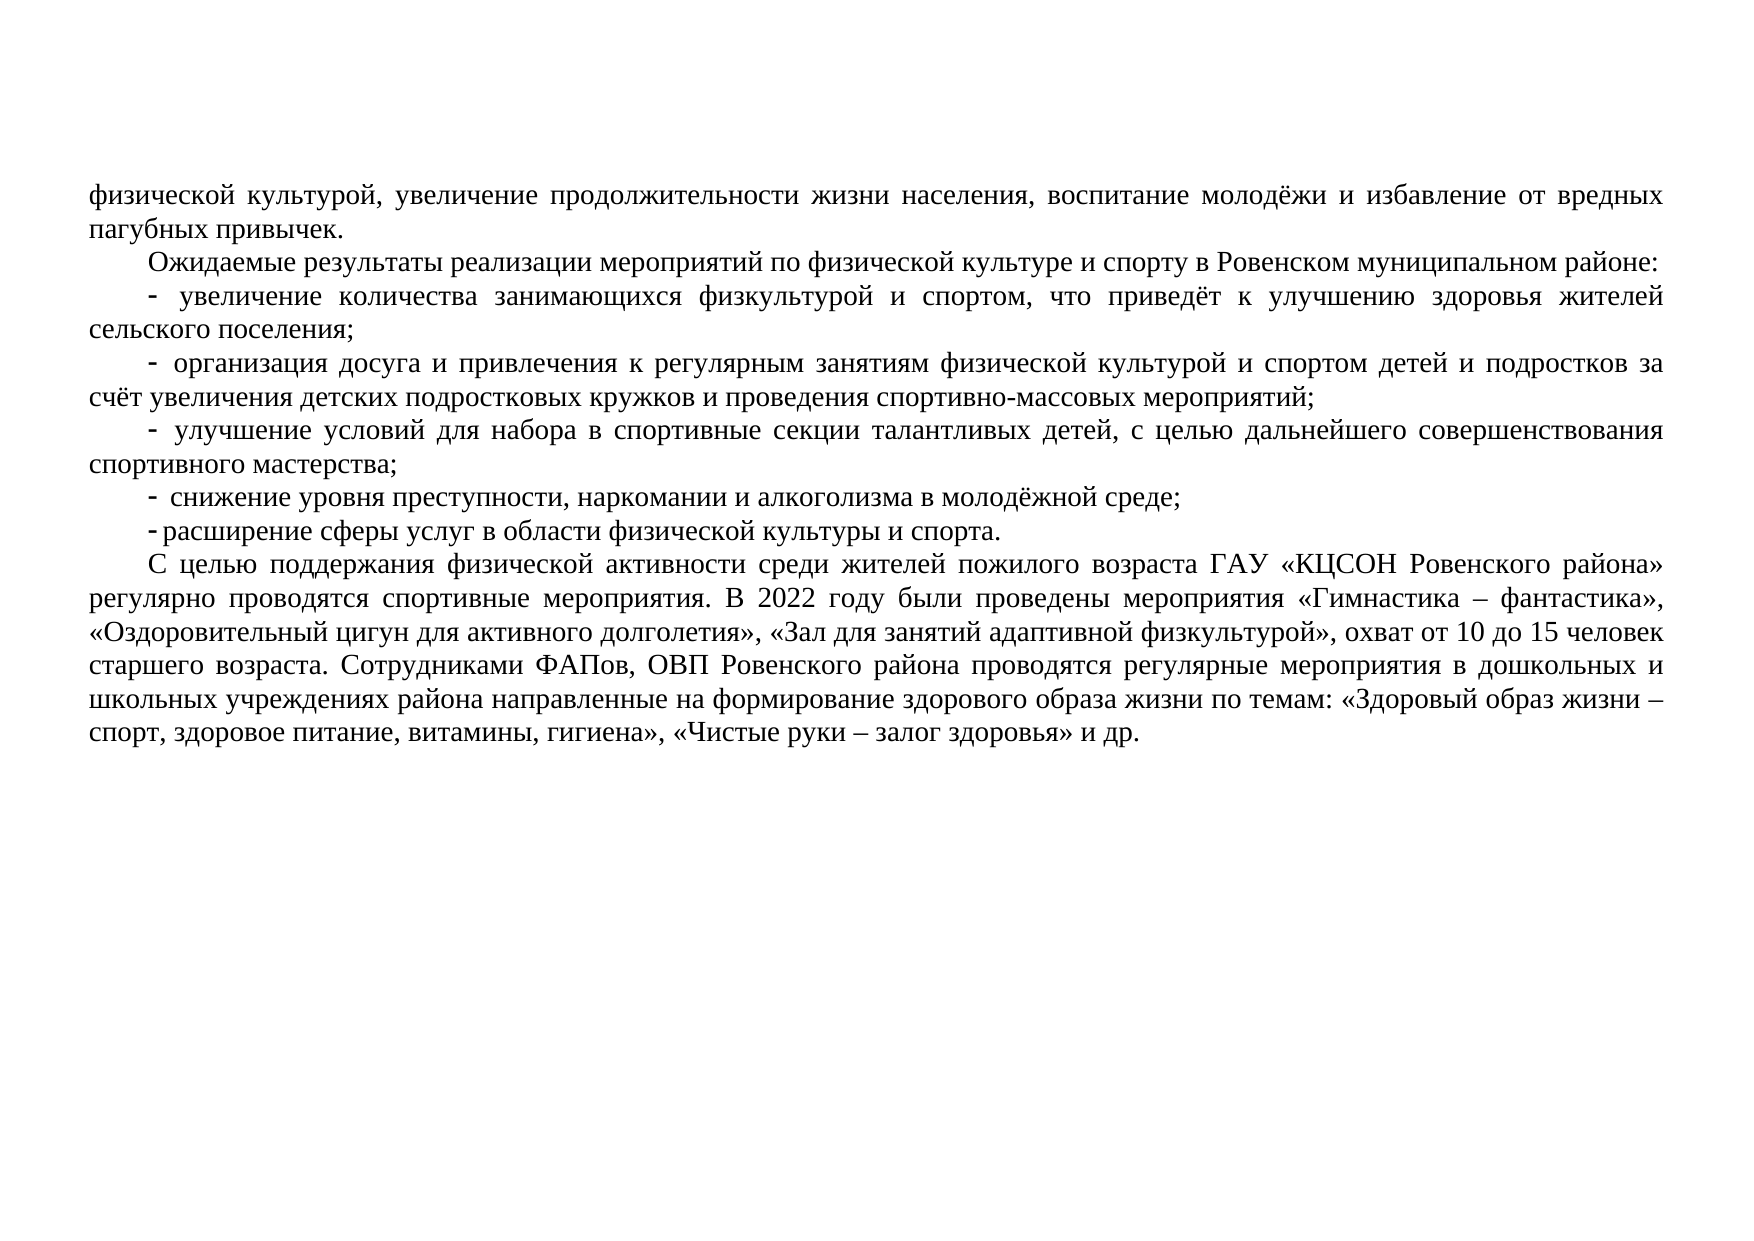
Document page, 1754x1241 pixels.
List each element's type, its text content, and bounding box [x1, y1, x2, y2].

list улучшение условий для набора в спортивные секции талантливых детей, с целью дальнейшего совершенствования спортивного мастерства; [89, 412, 1665, 479]
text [89, 177, 1665, 244]
list организация досуга и привлечения к регулярным занятиям физической культурой и спортом детей и подростков за счёт увеличения детских подростковых кружков и проведения спортивно-массовых мероприятий; [89, 345, 1665, 412]
list снижение уровня преступности, наркомании и алкоголизма в молодёжной среде; [89, 479, 1665, 513]
list увеличение количества занимающихся физкультурой и спортом, что приведёт к улучшению здоровья жителей сельского поселения; [89, 278, 1665, 345]
text Ожидаемые результаты реализации мероприятий по физической культуре и спорту в Ровенском муниципальном районе: [89, 244, 1665, 278]
list расширение сферы услуг в области физической культуры и спорта. [89, 513, 1665, 547]
text С целью поддержания физической активности среди жителей пожилого возраста ГАУ «КЦСОН Ровенского района» регулярно проводятся спортивные мероприятия. В 2022 году были проведены мероприятия «Гимнастика – фантастика», «Оздоровительный цигун для активного долголетия», «Зал для занятий адаптивной физкультурой», охват от 10 до 15 человек старшего возраста. Сотрудниками ФАПов, ОВП Ровенского района проводятся регулярные мероприятия в дошкольных и школьных учреждениях района направленные на формирование здорового образа жизни по темам: «Здоровый образ жизни – спорт, здоровое питание, витамины, гигиена», «Чистые руки – залог здоровья» и др. [89, 547, 1665, 748]
